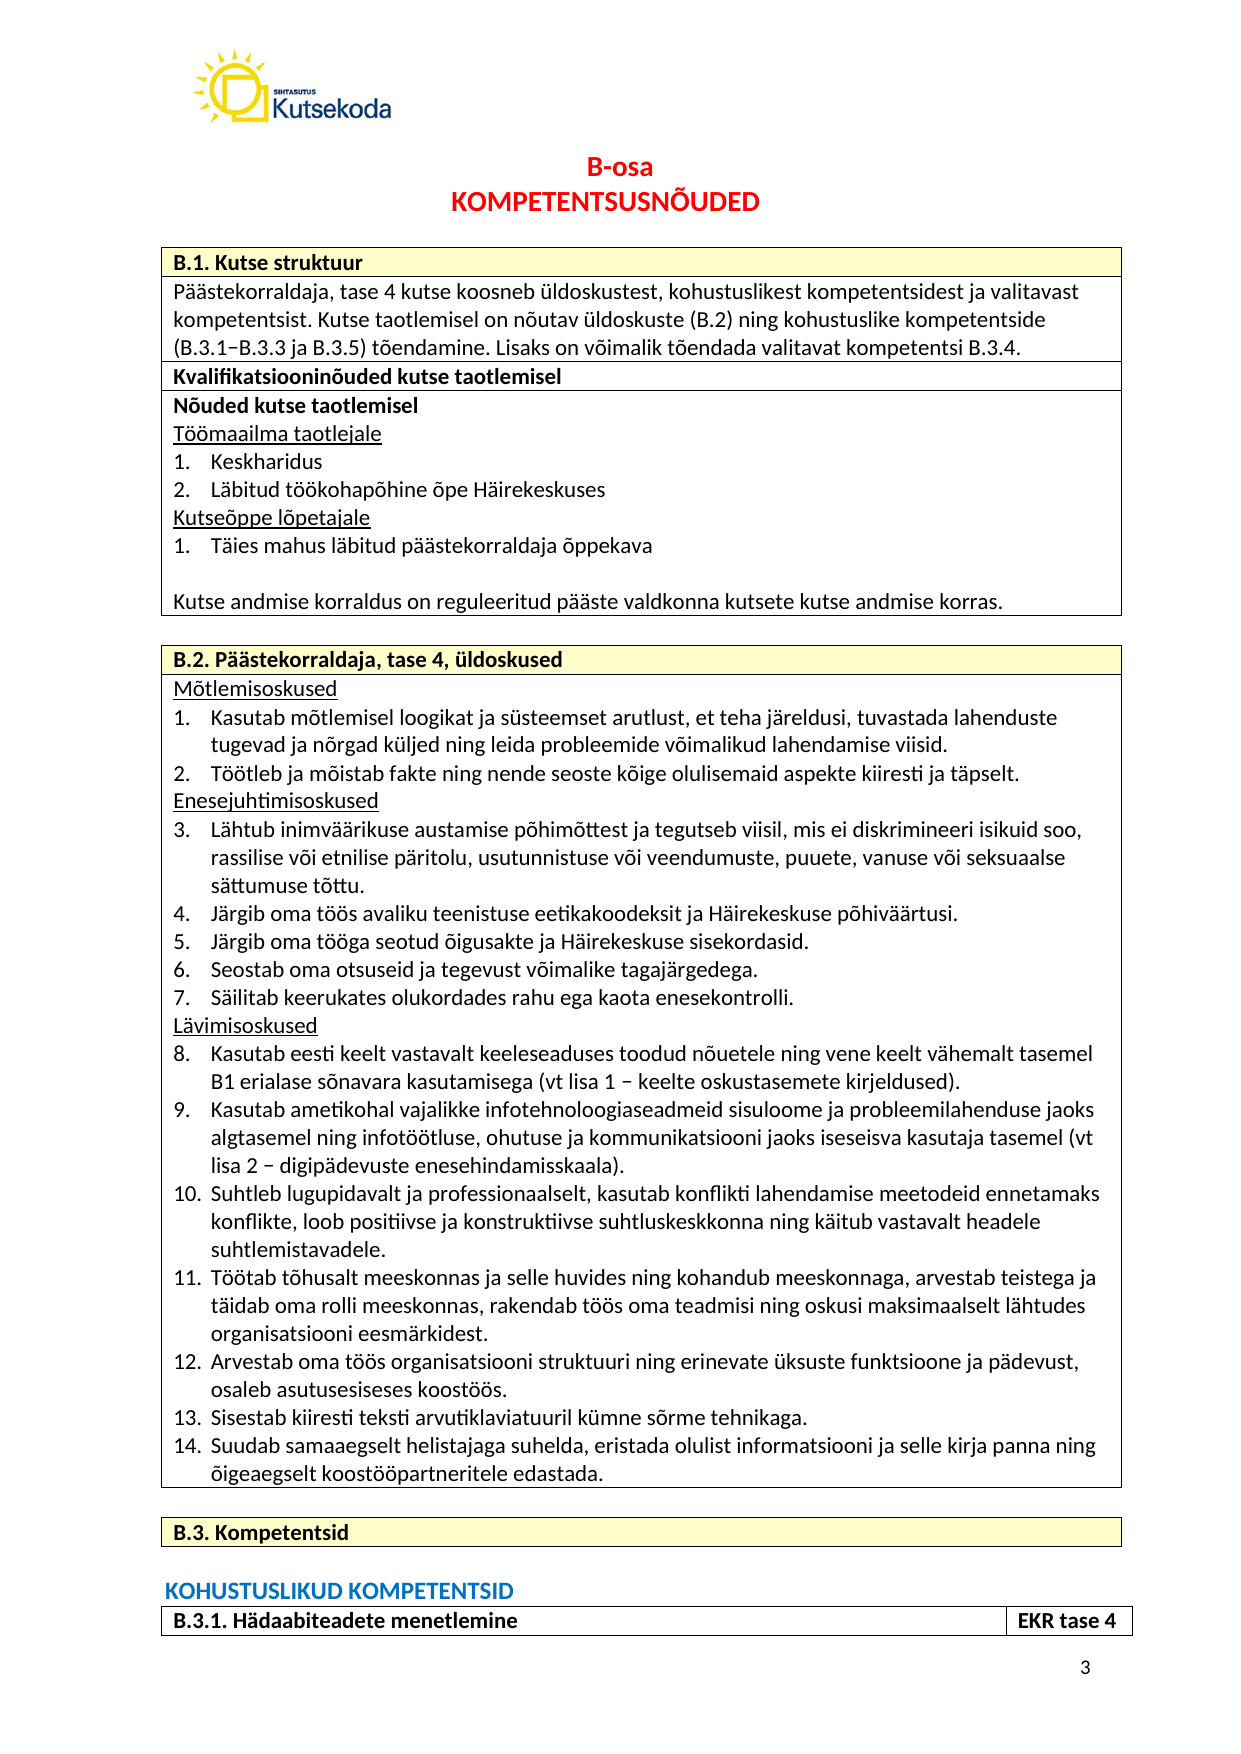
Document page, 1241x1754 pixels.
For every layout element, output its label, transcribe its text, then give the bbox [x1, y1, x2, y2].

table_cell Mõtlemisoskused Kasutab mõtlemisel loogikat ja süsteemset arutlust, et teha järeldusi, tuvastada lahenduste tugevad ja nõrgad küljed ning leida probleemide võimalikud lahendamise viisid. Töötleb ja mõistab fakte ning nende seoste kõige olulisemaid aspekte kiiresti ja täpselt. Enesejuhtimisoskused Lähtub inimväärikuse austamise põhimõttest ja tegutseb viisil, mis ei diskrimineeri isikuid soo, rassilise või etnilise päritolu, usutunnistuse või veendumuste, puuete, vanuse või seksuaalse sättumuse tõttu. Järgib oma töös avaliku teenistuse eetikakoodeksit ja Häirekeskuse põhiväärtusi. Järgib oma tööga seotud õigusakte ja Häirekeskuse sisekordasid. Seostab oma otsuseid ja tegevust võimalike tagajärgedega. Säilitab keerukates olukordades rahu ega kaota enesekontrolli. Lävimisoskused Kasutab eesti keelt vastavalt keeleseaduses toodud nõuetele ning vene keelt vähemalt tasemel B1 erialase sõnavara kasutamisega (vt lisa 1 − keelte oskustasemete kirjeldused). Kasutab ametikohal vajalikke infotehnoloogiaseadmeid sisuloome ja probleemilahenduse jaoks algtasemel ning infotöötluse, ohutuse ja kommunikatsiooni jaoks iseseisva kasutaja tasemel (vt lisa 2 − digipädevuste enesehindamisskaala). Suhtleb lugupidavalt ja professionaalselt, kasutab konflikti lahendamise meetodeid ennetamaks konflikte, loob positiivse ja konstruktiivse suhtluskeskkonna ning käitub vastavalt headele suhtlemistavadele. Töötab tõhusalt meeskonnas ja selle huvides ning kohandub meeskonnaga, arvestab teistega ja täidab oma rolli meeskonnas, rakendab töös oma teadmisi ning oskusi maksimaalselt lähtudes organisatsiooni eesmärkidest. Arvestab oma töös organisatsiooni struktuuri ning erinevate üksuste funktsioone ja pädevust, osaleb asutusesiseses koostöös. Sisestab kiiresti teksti arvutiklaviatuuril kümne sõrme tehnikaga. Suudab samaaegselt helistajaga suhelda, eristada olulist informatsiooni ja selle kirja panna ning õigeaegselt koostööpartneritele edastada. [162, 675, 1121, 1487]
table_header B.2. Päästekorraldaja, tase 4, üldoskused [162, 646, 1121, 673]
table_header B.3.1. Hädaabiteadete menetlemine [162, 1607, 1006, 1635]
picture [150, 44, 433, 143]
text KOMPETENTSUSNÕUDED [120, 183, 1090, 219]
table_header B.1. Kutse struktuur [162, 248, 1121, 276]
text B-osa [150, 148, 1090, 183]
table_header EKR tase 4 [1007, 1607, 1132, 1635]
text KOHUSTUSLIKUD KOMPETENTSID [165, 1575, 1090, 1606]
table_cell Päästekorraldaja, tase 4 kutse koosneb üldoskustest, kohustuslikest kompetentsidest ja valitavast kompetentsist. Kutse taotlemisel on nõutav üldoskuste (B.2) ning kohustuslike kompetentside (B.3.1−B.3.3 ja B.3.5) tõendamine. Lisaks on võimalik tõendada valitavat kompetentsi B.3.4. [162, 277, 1121, 361]
table_cell Nõuded kutse taotlemisel Töömaailma taotlejale Keskharidus Läbitud töökohapõhine õpe Häirekeskuses Kutseõppe lõpetajale Täies mahus läbitud päästekorraldaja õppekava Kutse andmise korraldus on reguleeritud pääste valdkonna kutsete kutse andmise korras. [162, 391, 1121, 615]
table_cell Kvalifikatsiooninõuded kutse taotlemisel [162, 362, 1121, 390]
table_header B.3. Kompetentsid [162, 1518, 1121, 1546]
